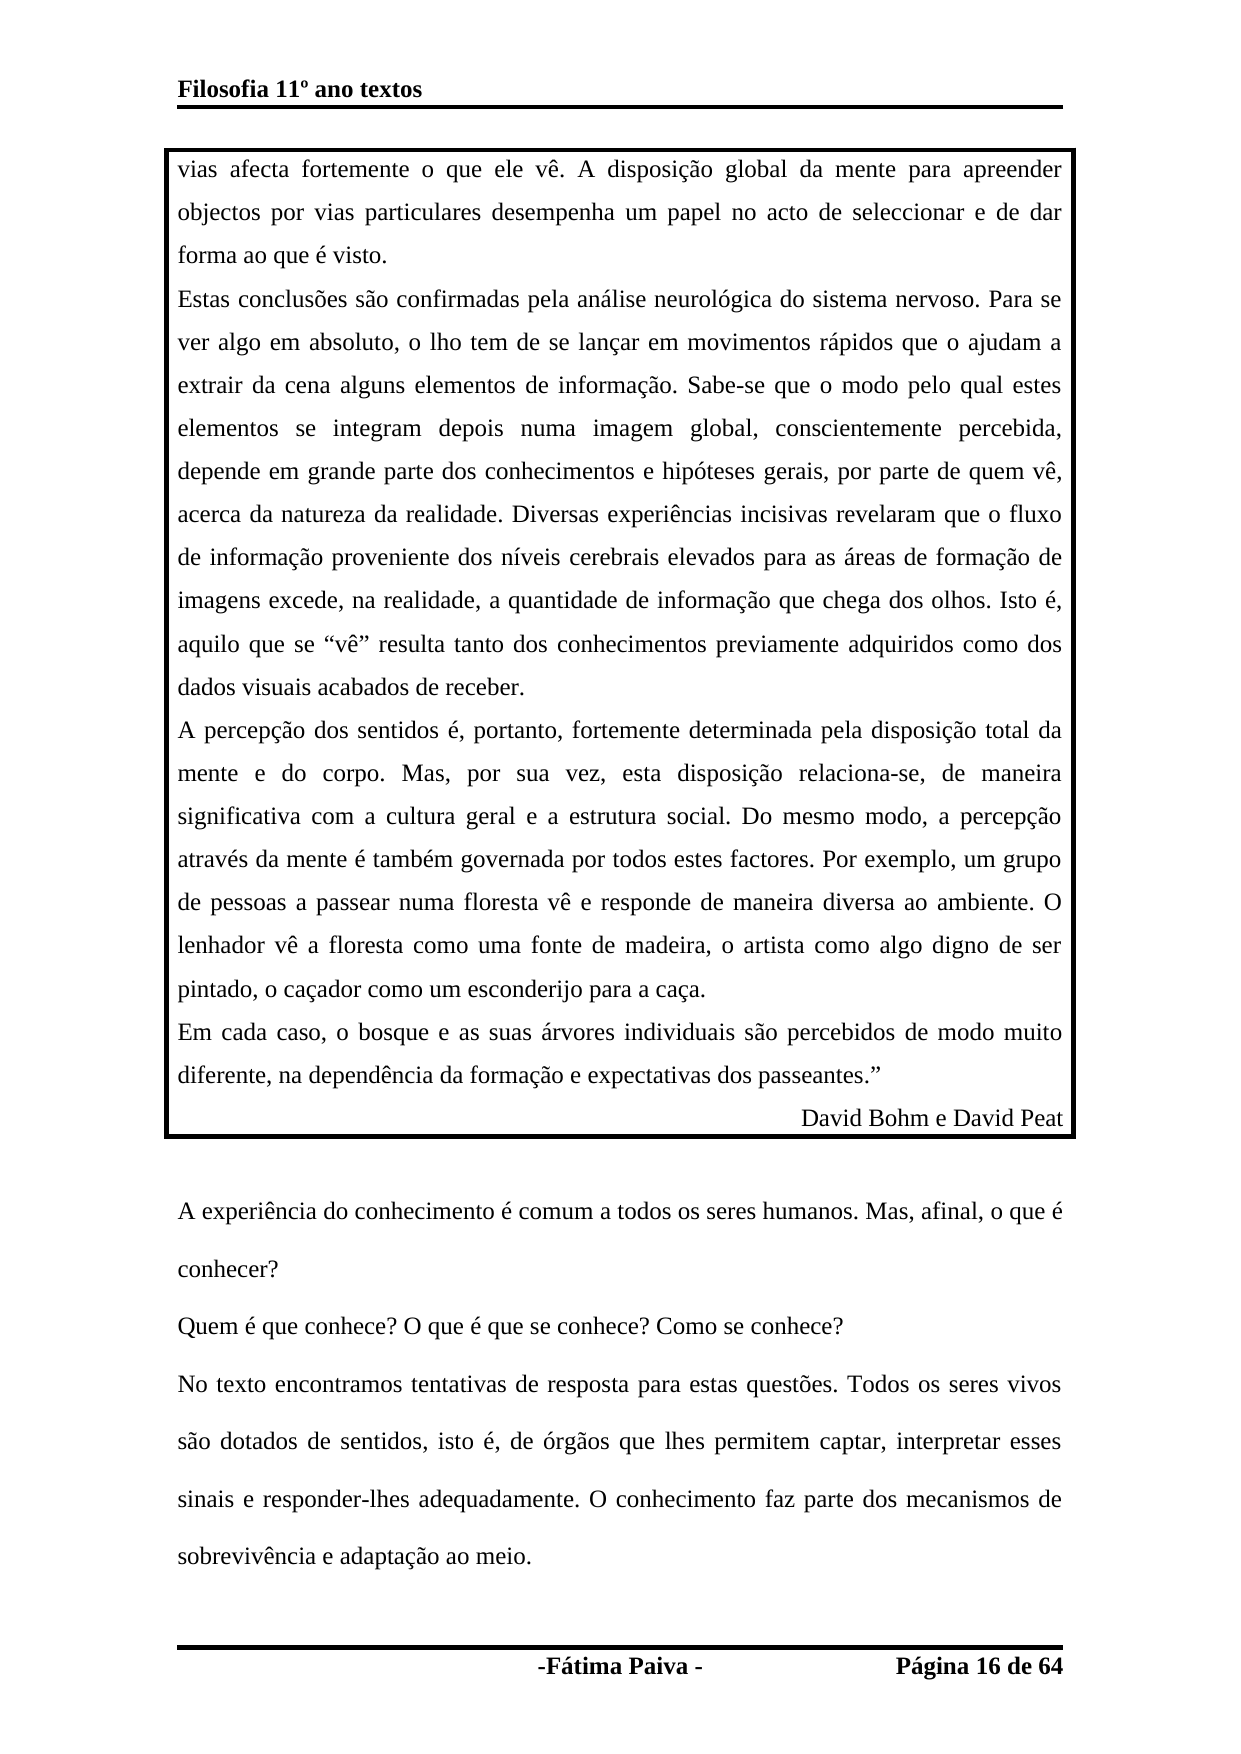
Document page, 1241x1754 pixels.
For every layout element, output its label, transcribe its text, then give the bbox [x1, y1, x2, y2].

text David Bohm e David Peat [169, 1096, 1071, 1134]
text A percepção dos sentidos é, portanto, fortemente determinada pela disposição total da mente e do corpo. Mas, por sua vez, esta disposição relaciona-se, de maneira significativa com a cultura geral e a estrutura social. Do mesmo modo, a percepção através da mente é também governada por todos estes factores. Por exemplo, um grupo de pessoas a passear numa floresta vê e responde de maneira diversa ao ambiente. O lenhador vê a floresta como uma fonte de madeira, o artista como algo digno de ser pintado, o caçador como um esconderijo para a caça. [169, 708, 1071, 1002]
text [169, 152, 1071, 269]
text Quem é que conhece? O que é que se conhece? Como se conhece? [177, 1311, 1063, 1340]
text Estas conclusões são confirmadas pela análise neurológica do sistema nervoso. Para se ver algo em absoluto, o lho tem de se lançar em movimentos rápidos que o ajudam a extrair da cena alguns elementos de informação. Sabe-se que o modo pelo qual estes elementos se integram depois numa imagem global, conscientemente percebida, depende em grande parte dos conhecimentos e hipóteses gerais, por parte de quem vê, acerca da natureza da realidade. Diversas experiências incisivas revelaram que o fluxo de informação proveniente dos níveis cerebrais elevados para as áreas de formação de imagens excede, na realidade, a quantidade de informação que chega dos olhos. Isto é, aquilo que se “vê” resulta tanto dos conhecimentos previamente adquiridos como dos dados visuais acabados de receber. [169, 277, 1071, 701]
text No texto encontramos tentativas de resposta para estas questões. Todos os seres vivos são dotados de sentidos, isto é, de órgãos que lhes permitem captar, interpretar esses sinais e responder-lhes adequadamente. O conhecimento faz parte dos mecanismos de sobrevivência e adaptação ao meio. [177, 1369, 1063, 1570]
text Em cada caso, o bosque e as suas árvores individuais são percebidos de modo muito diferente, na dependência da formação e expectativas dos passeantes.” [169, 1010, 1071, 1089]
text A experiência do conhecimento é comum a todos os seres humanos. Mas, afinal, o que é conhecer? [177, 1196, 1063, 1282]
